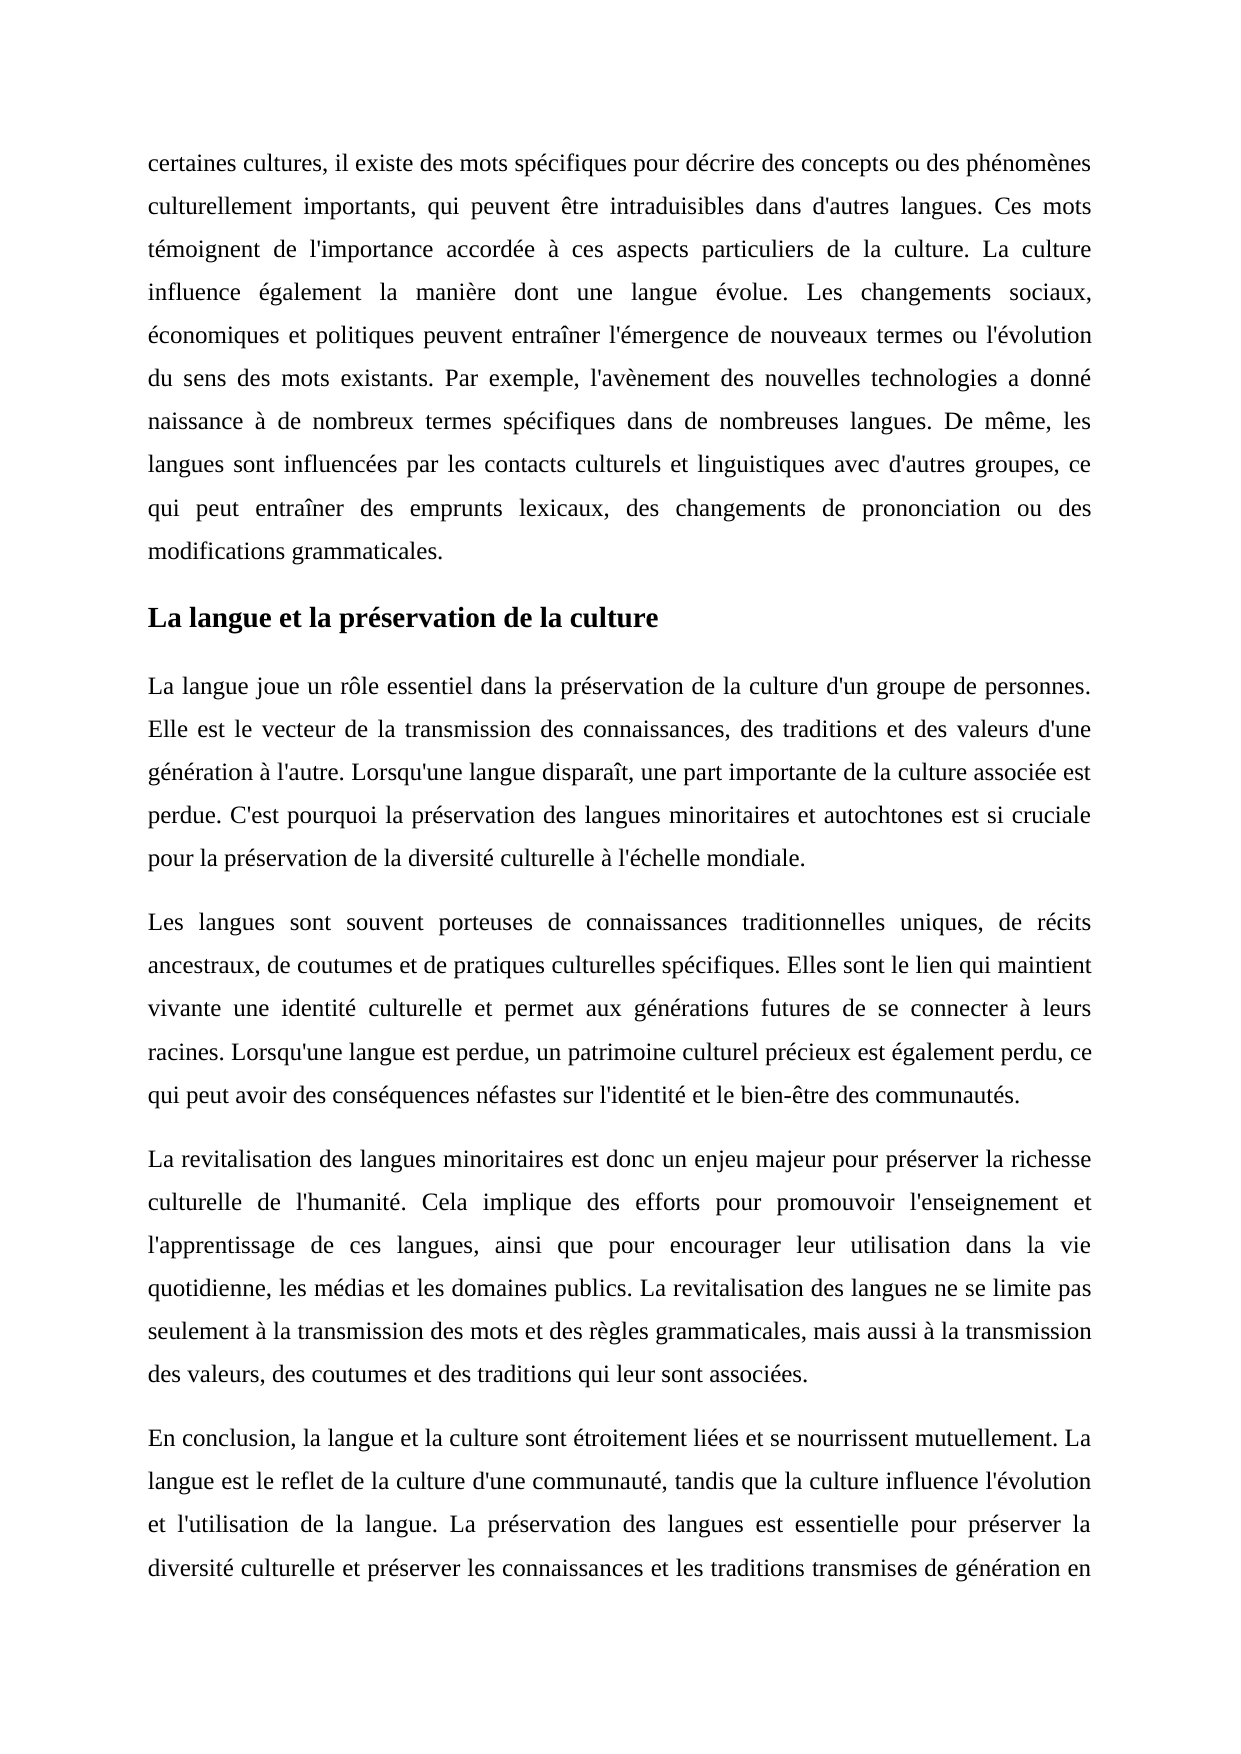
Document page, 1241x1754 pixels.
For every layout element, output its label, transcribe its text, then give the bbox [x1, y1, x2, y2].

text Les langues sont souvent porteuses de connaissances traditionnelles uniques, de récits ancestraux, de coutumes et de pratiques culturelles spécifiques. Elles sont le lien qui maintient vivante une identité culturelle et permet aux générations futures de se connecter à leurs racines. Lorsqu'une langue est perdue, un patrimoine culturel précieux est également perdu, ce qui peut avoir des conséquences néfastes sur l'identité et le bien-être des communautés. [148, 907, 1093, 1108]
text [148, 1423, 1093, 1581]
text La langue joue un rôle essentiel dans la préservation de la culture d'un groupe de personnes. Elle est le vecteur de la transmission des connaissances, des traditions et des valeurs d'une génération à l'autre. Lorsqu'une langue disparaît, une part importante de la culture associée est perdue. C'est pourquoi la préservation des langues minoritaires et autochtones est si cruciale pour la préservation de la diversité culturelle à l'échelle mondiale. [148, 671, 1093, 872]
text La langue et la préservation de la culture [148, 600, 1093, 633]
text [148, 148, 1093, 564]
text La revitalisation des langues minoritaires est donc un enjeu majeur pour préserver la richesse culturelle de l'humanité. Cela implique des efforts pour promouvoir l'enseignement et l'apprentissage de ces langues, ainsi que pour encourager leur utilisation dans la vie quotidienne, les médias et les domaines publics. La revitalisation des langues ne se limite pas seulement à la transmission des mots et des règles grammaticales, mais aussi à la transmission des valeurs, des coutumes et des traditions qui leur sont associées. [148, 1144, 1093, 1388]
